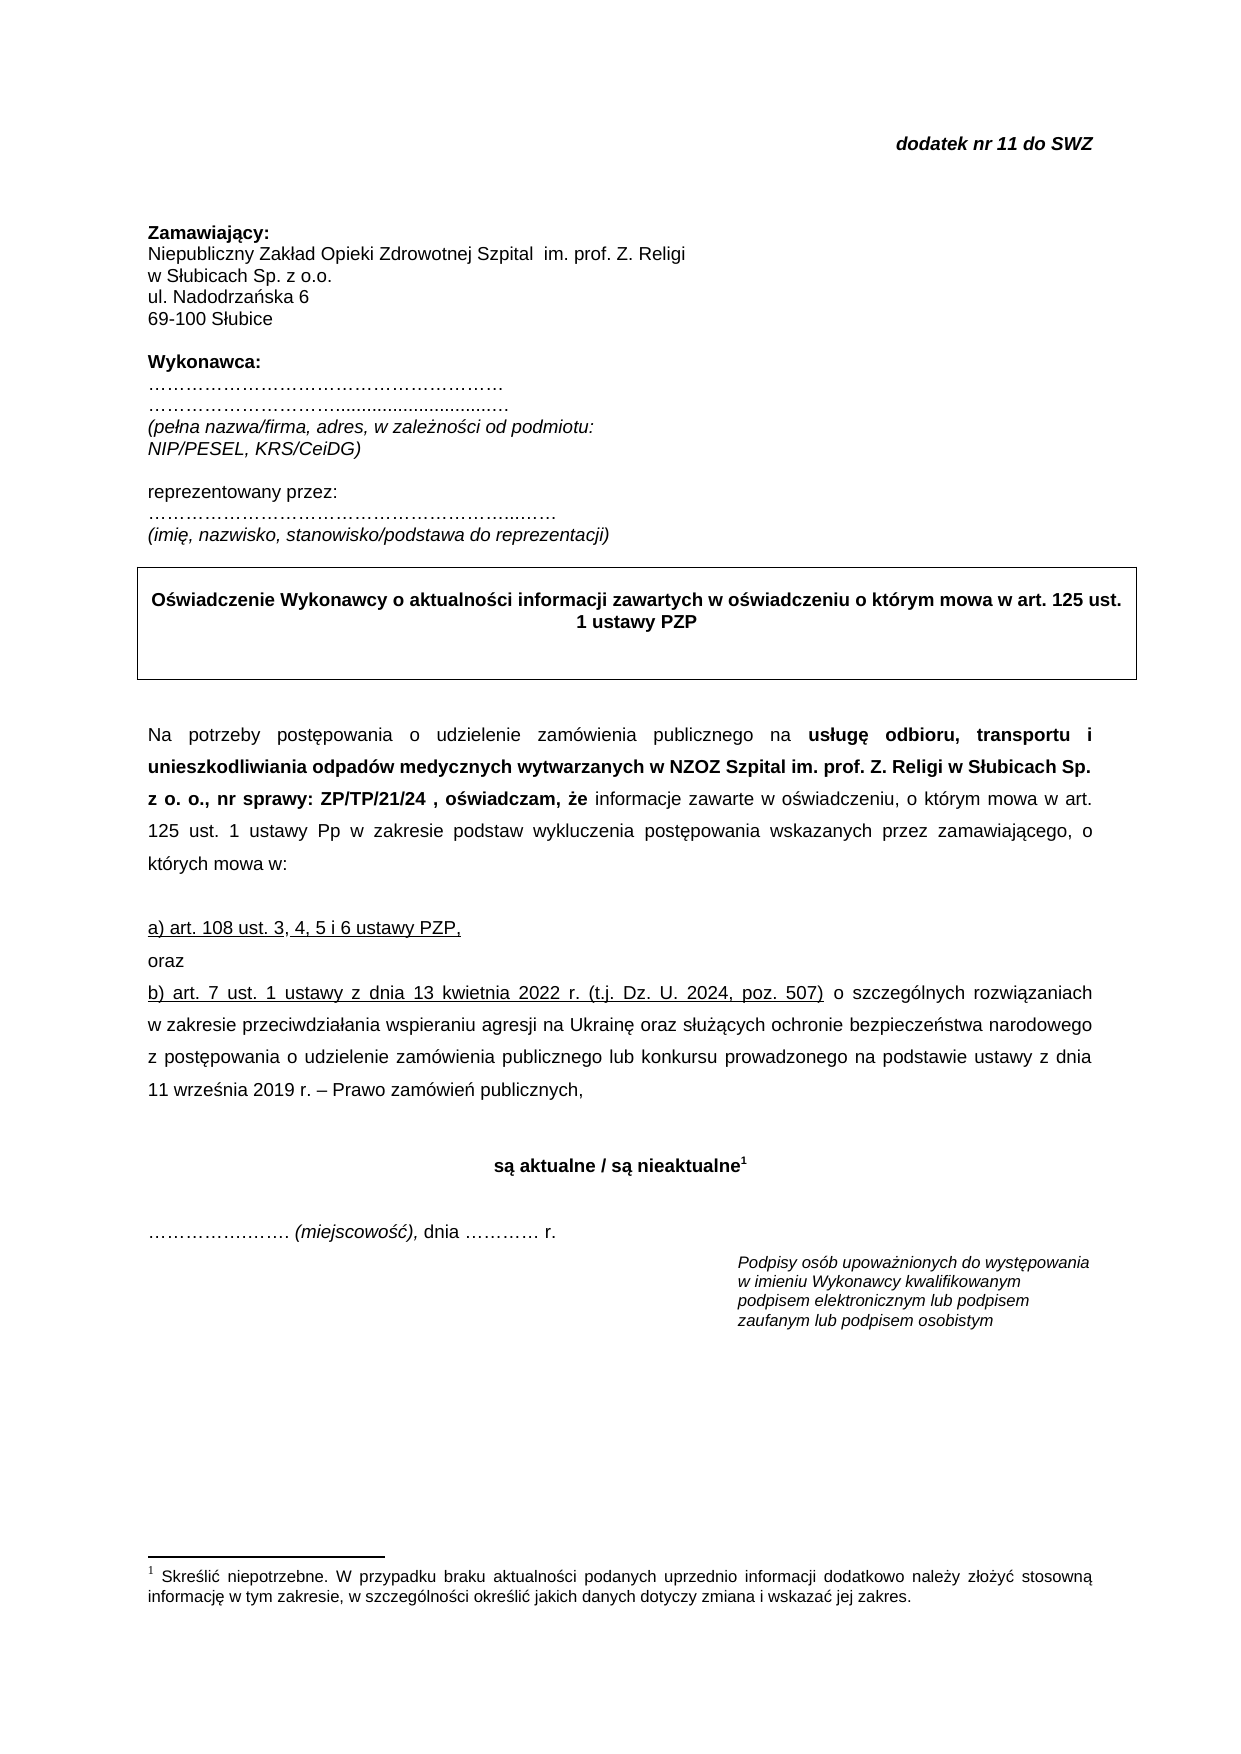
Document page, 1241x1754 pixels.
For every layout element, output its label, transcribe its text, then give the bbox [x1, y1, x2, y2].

text Niepubliczny Zakład Opieki Zdrowotnej Szpital im. prof. Z. Religi w Słubicach Sp. z o.o. ul. Nadodrzańska 6 69-100 Słubice [148, 243, 1093, 329]
text Wykonawca: ………………………………………………… …………………………..............................… (pełna nazwa/firma, adres, w zależności od podmiotu: NIP/PESEL, KRS/CeiDG) [148, 351, 1093, 459]
text są aktualne / są nieaktualne [148, 1154, 1093, 1176]
text reprezentowany przez: …………………………………………………...…… (imię, nazwisko, stanowisko/podstawa do reprezentacji) [148, 459, 1093, 545]
list a) art. 108 ust. 3, 4, 5 i 6 ustawy PZP, [148, 917, 1093, 939]
table_header Oświadczenie Wykonawcy o aktualności informacji zawartych w oświadczeniu o którym mowa w art. 125 ust. 1 ustawy PZP [138, 568, 1136, 679]
text Zamawiający: [148, 222, 1093, 243]
text dodatek nr 11 do SWZ [148, 133, 1093, 154]
text Podpisy osób upoważnionych do występowania w imieniu Wykonawcy kwalifikowanym podpisem elektronicznym lub podpisem zaufanym lub podpisem osobistym [738, 1253, 1093, 1329]
list oraz [148, 949, 1093, 971]
list b) art. 7 ust. 1 ustawy z dnia 13 kwietnia 2022 r. (t.j. Dz. U. 2024, poz. 507) o szczególnych rozwiązaniach w zakresie przeciwdziałania wspieraniu agresji na Ukrainę oraz służących ochronie bezpieczeństwa narodowego z postępowania o udzielenie zamówienia publicznego lub konkursu prowadzonego na podstawie ustawy z dnia 11 września 2019 r. – Prawo zamówień publicznych, [148, 982, 1093, 1100]
text …………….……. (miejscowość), dnia ………… r. [148, 1221, 1093, 1242]
text Na potrzeby postępowania o udzielenie zamówienia publicznego na usługę odbioru, transportu i unieszkodliwiania odpadów medycznych wytwarzanych w NZOZ Szpital im. prof. Z. Religi w Słubicach Sp. z o. o., nr sprawy: ZP/TP/21/24 , oświadczam, że informacje zawarte w oświadczeniu, o którym mowa w art. 125 ust. 1 ustawy Pp w zakresie podstaw wykluczenia postępowania wskazanych przez zamawiającego, o których mowa w: [148, 723, 1093, 874]
